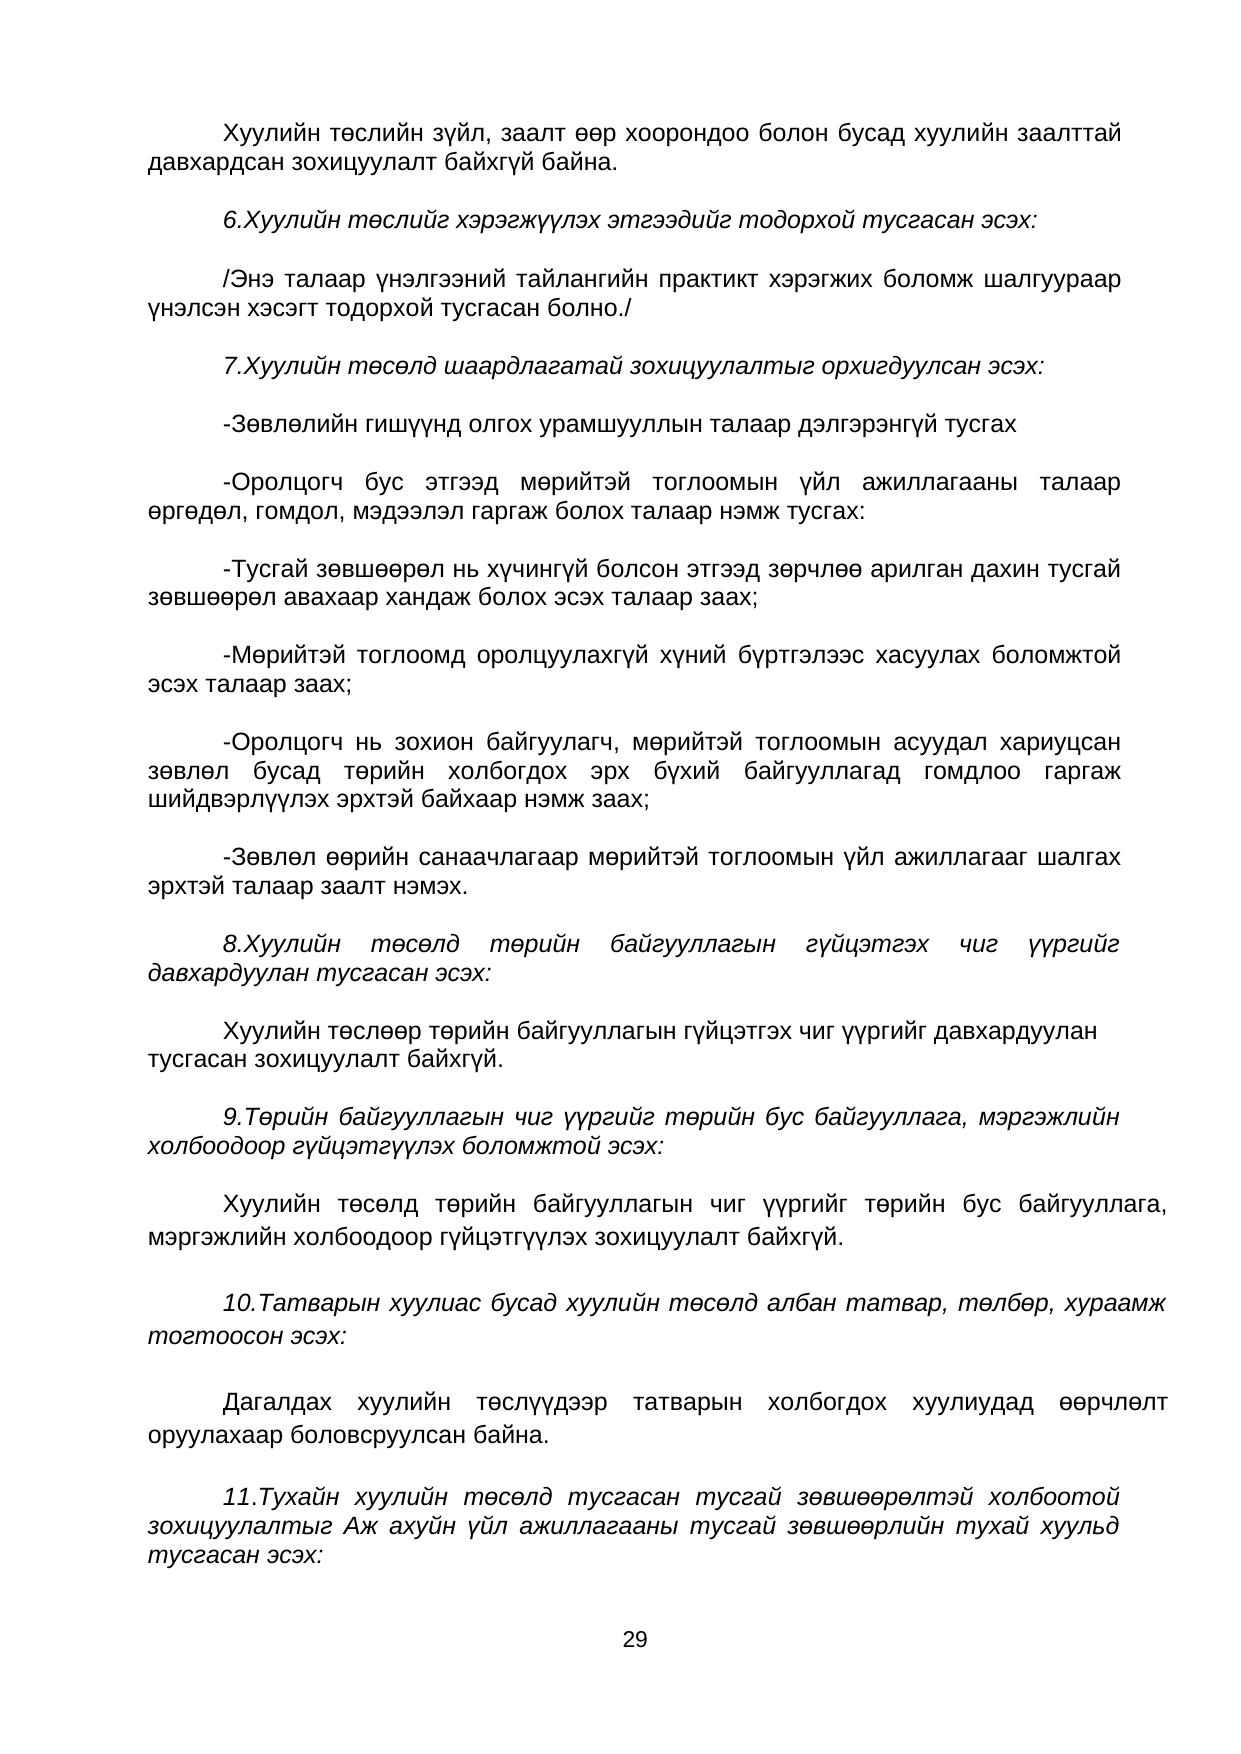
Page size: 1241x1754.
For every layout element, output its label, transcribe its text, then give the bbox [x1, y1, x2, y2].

text 7.Хуулийн төсөлд шаардлагатай зохицуулалтыг орхигдуулсан эсэх: [148, 351, 1122, 380]
text 8.Хуулийн төсөлд төрийн байгууллагын гүйцэтгэх чиг үүргийг давхардуулан тусгасан эсэх: [148, 929, 1122, 986]
text -Зөвлөл өөрийн санаачлагаар мөрийтэй тоглоомын үйл ажиллагааг шалгах эрхтэй талаар заалт нэмэх. [148, 842, 1122, 900]
text 9.Төрийн байгууллагын чиг үүргийг төрийн бус байгууллага, мэргэжлийн холбоодоор гүйцэтгүүлэх боломжтой эсэх: [148, 1102, 1122, 1160]
text -Тусгай зөвшөөрөл нь хүчингүй болсон этгээд зөрчлөө арилган дахин тусгай зөвшөөрөл авахаар хандаж болох эсэх талаар заах; [148, 553, 1122, 611]
text Хуулийн төслөөр төрийн байгууллагын гүйцэтгэх чиг үүргийг давхардуулан тусгасан зохицуулалт байхгүй. [148, 1016, 1122, 1073]
text Хуулийн төсөлд төрийн байгууллагын чиг үүргийг төрийн бус байгууллага, мэргэжлийн холбоодоор гүйцэтгүүлэх зохицуулалт байхгүй. [148, 1189, 1169, 1251]
text 11.Тухайн хуулийн төсөлд тусгасан тусгай зөвшөөрөлтэй холбоотой зохицуулалтыг Аж ахуйн үйл ажиллагааны тусгай зөвшөөрлийн тухай хуульд тусгасан эсэх: [148, 1482, 1122, 1568]
text -Зөвлөлийн гишүүнд олгох урамшууллын талаар дэлгэрэнгүй тусгах [148, 409, 1122, 438]
text /Энэ талаар үнэлгээний тайлангийн практикт хэрэгжих боломж шалгуураар үнэлсэн хэсэгт тодорхой тусгасан болно./ [148, 264, 1122, 322]
text 10.Татварын хуулиас бусад хуулийн төсөлд албан татвар, төлбөр, хураамж тогтоосон эсэх: [148, 1288, 1169, 1350]
text Хуулийн төслийн зүйл, заалт өөр хоорондоо болон бусад хуулийн заалттай давхардсан зохицуулалт байхгүй байна. [148, 118, 1122, 176]
text -Оролцогч нь зохион байгуулагч, мөрийтэй тоглоомын асуудал хариуцсан зөвлөл бусад төрийн холбогдох эрх бүхий байгууллагад гомдлоо гаргаж шийдвэрлүүлэх эрхтэй байхаар нэмж заах; [148, 727, 1122, 813]
text Дагалдах хуулийн төслүүдээр татварын холбогдох хуулиудад өөрчлөлт оруулахаар боловсруулсан байна. [148, 1387, 1169, 1449]
text -Мөрийтэй тоглоомд оролцуулахгүй хүний бүртгэлээс хасуулах боломжтой эсэх талаар заах; [148, 640, 1122, 698]
text -Оролцогч бус этгээд мөрийтэй тоглоомын үйл ажиллагааны талаар өргөдөл, гомдол, мэдээлэл гаргаж болох талаар нэмж тусгах: [148, 467, 1122, 524]
text 6.Хуулийн төслийг хэрэгжүүлэх этгээдийг тодорхой тусгасан эсэх: [148, 205, 1122, 233]
